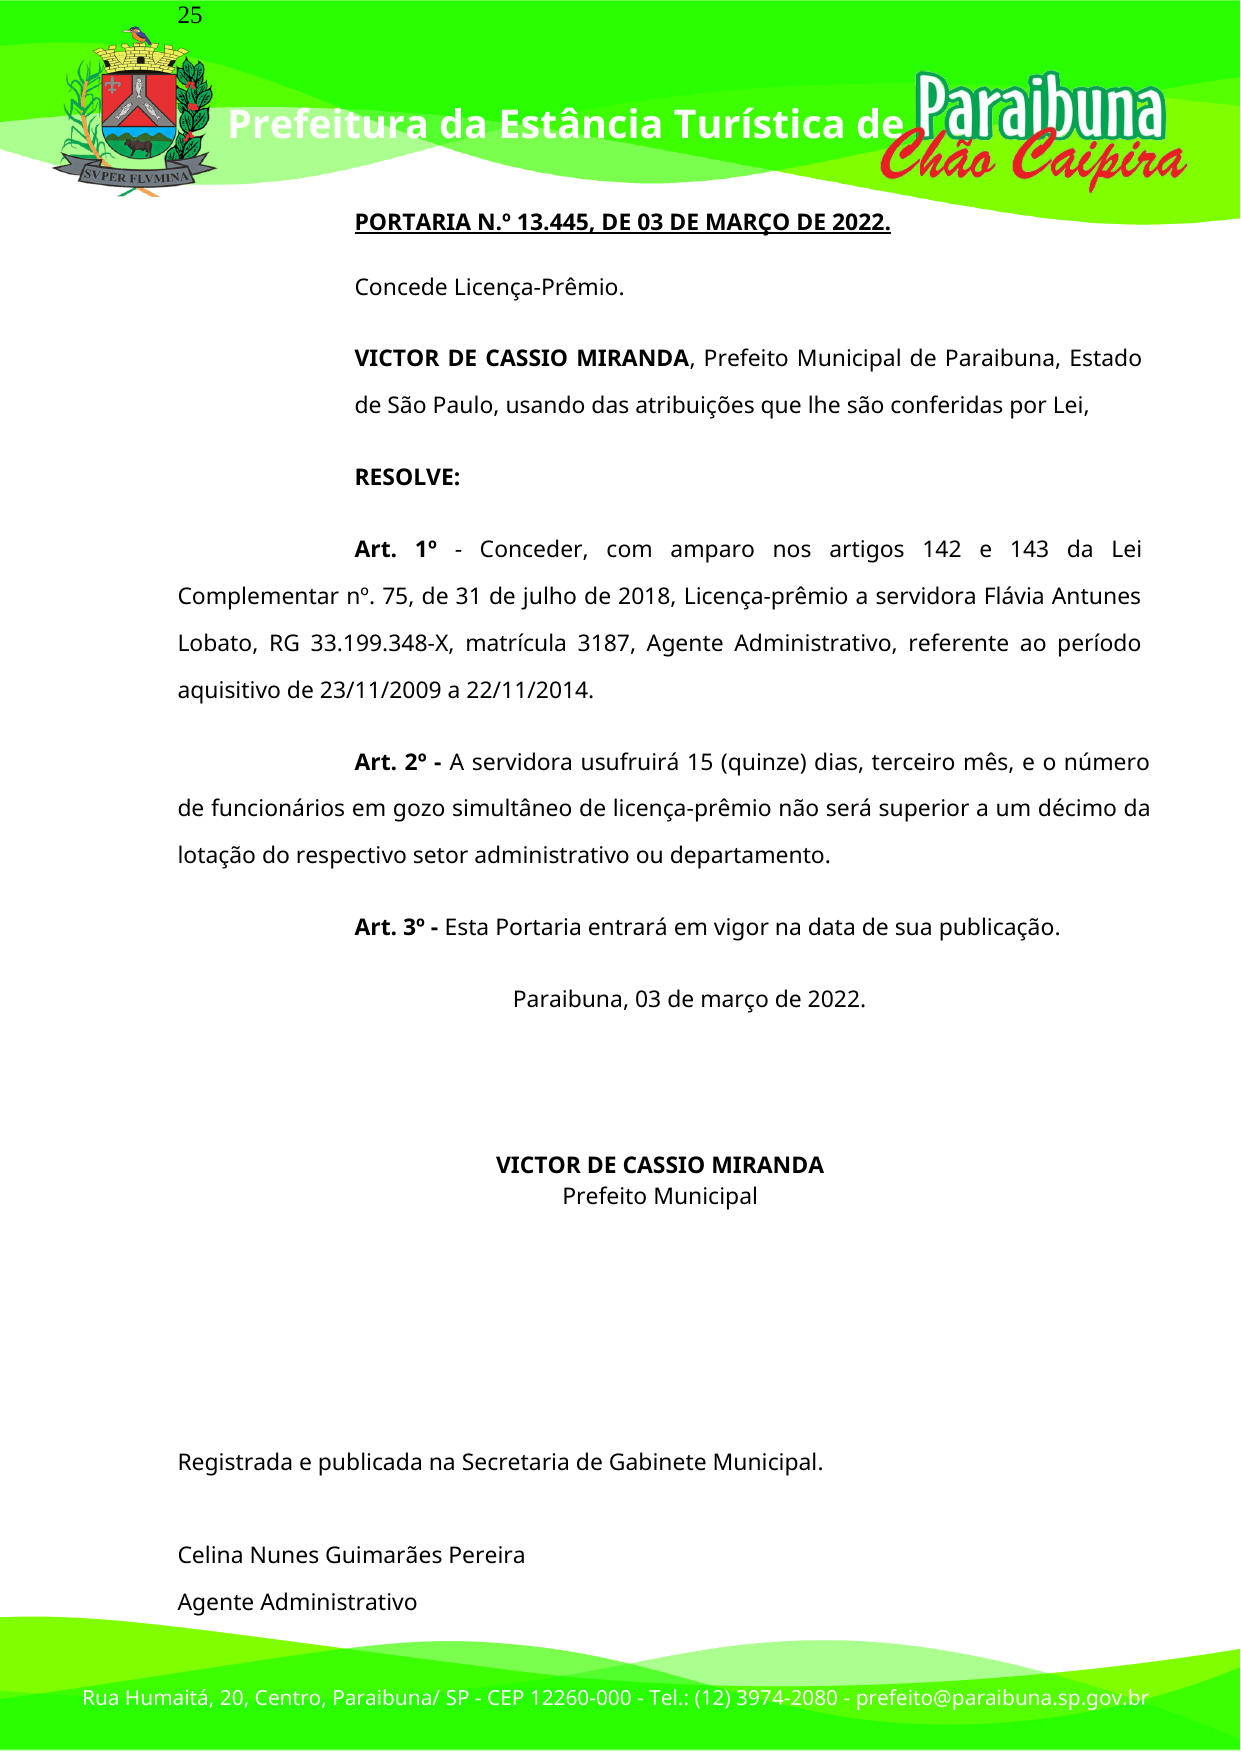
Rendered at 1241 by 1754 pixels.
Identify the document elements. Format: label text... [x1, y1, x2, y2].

text RESOLVE: [354, 461, 1143, 492]
text Celina Nunes Guimarães Pereira [177, 1539, 1140, 1570]
text Art. 2º - A servidora usufruirá 15 (quinze) dias, terceiro mês, e o número de funcionários em gozo simultâneo de licença-prêmio não será superior a um décimo da lotação do respectivo setor administrativo ou departamento. [177, 745, 1152, 870]
text Registrada e publicada na Secretaria de Gabinete Municipal. [177, 1445, 1143, 1477]
picture [0, 1602, 1241, 1751]
picture [0, 0, 1241, 232]
text Agente Administrativo [177, 1586, 1140, 1617]
text Art. 1º - Conceder, com amparo nos artigos 142 e 143 da Lei Complementar nº. 75, de 31 de julho de 2018, Licença-prêmio a servidora Flávia Antunes Lobato, RG 33.199.348-X, matrícula 3187, Agente Administrativo, referente ao período aquisitivo de 23/11/2009 a 22/11/2014. [177, 533, 1143, 705]
text Prefeito Municipal [177, 1180, 1143, 1211]
text VICTOR DE CASSIO MIRANDA [177, 1148, 1143, 1180]
text Paraibuna, 03 de março de 2022. [236, 983, 1143, 1014]
text Art. 3º - Esta Portaria entrará em vigor na data de sua publicação. [177, 911, 1143, 942]
text VICTOR DE CASSIO MIRANDA, Prefeito Municipal de Paraibuna, Estado de São Paulo, usando das atribuições que lhe são conferidas por Lei, [354, 342, 1143, 420]
text Concede Licença-Prêmio. [354, 270, 1143, 302]
